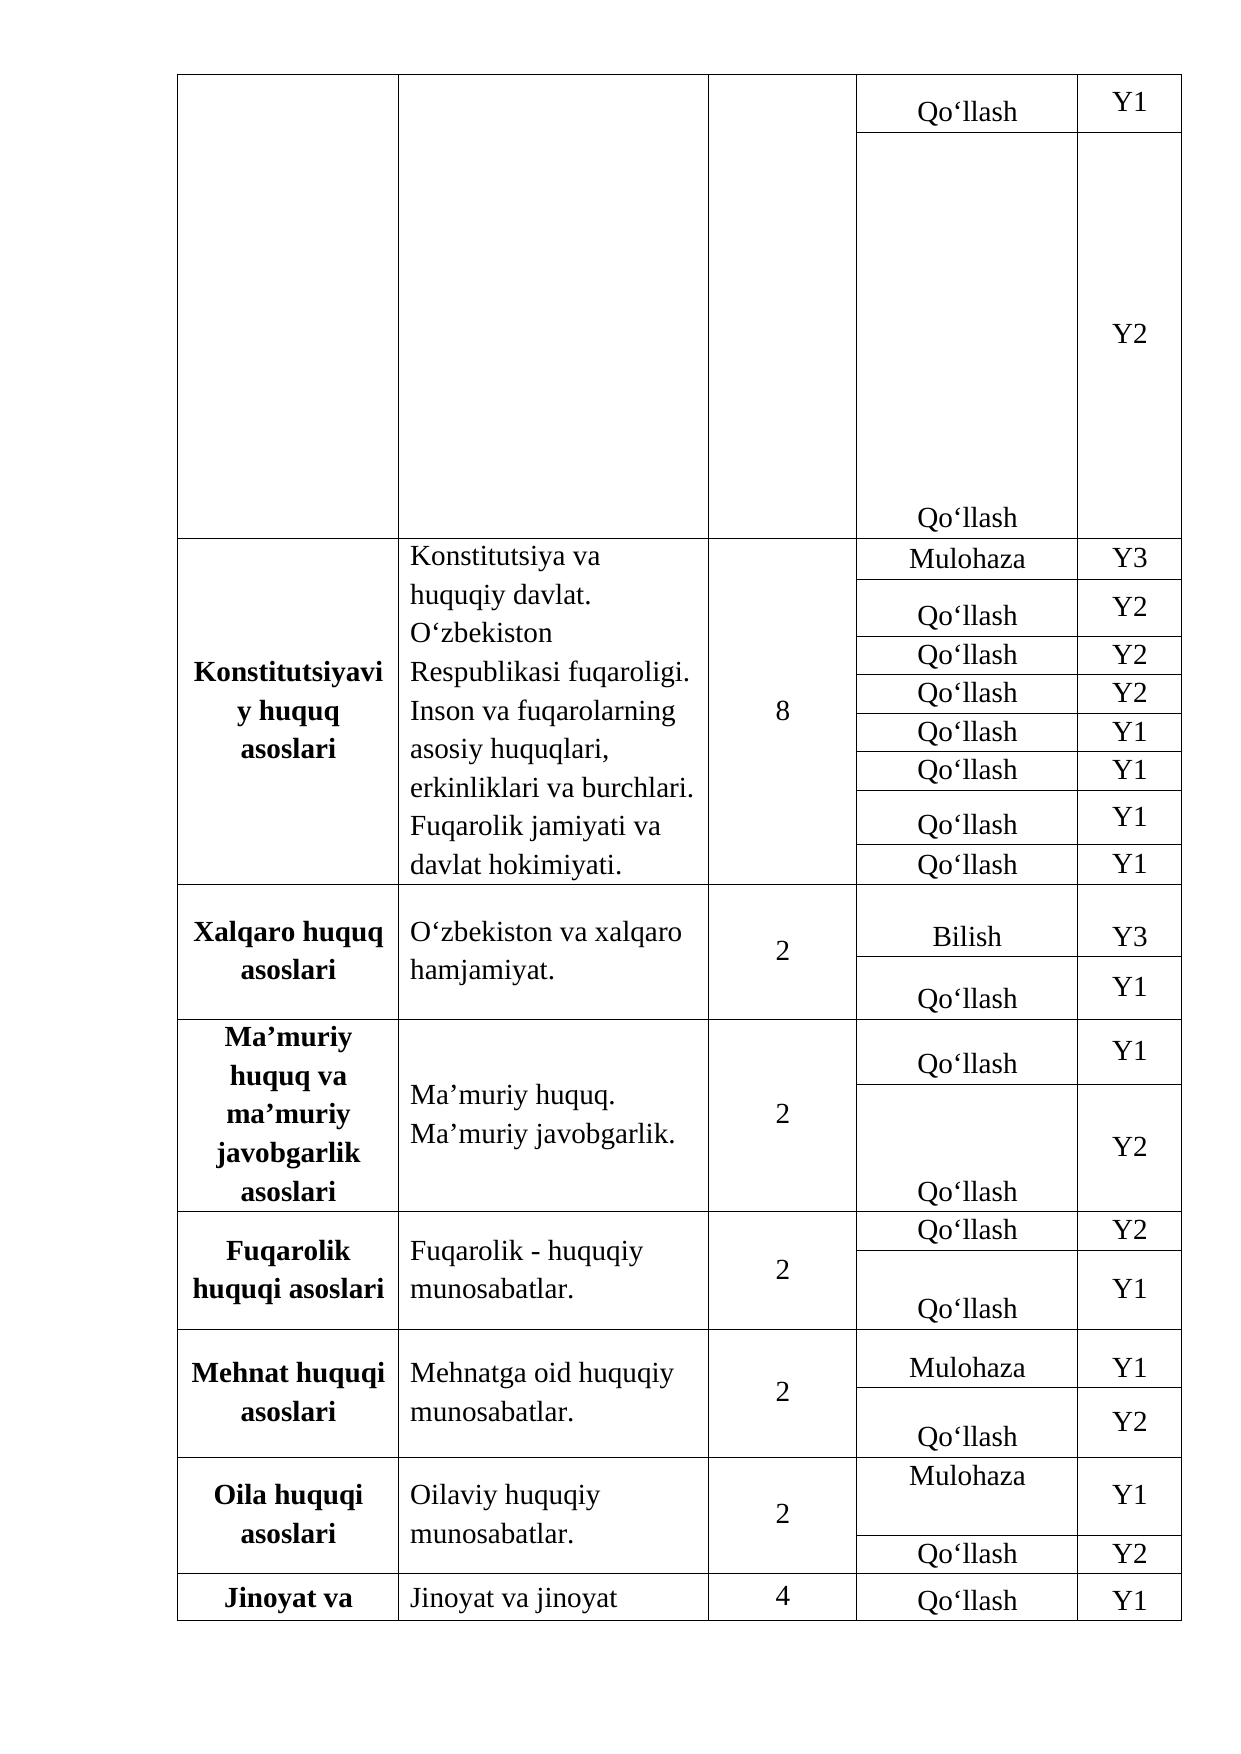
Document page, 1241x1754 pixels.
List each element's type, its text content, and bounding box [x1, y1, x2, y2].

table_cell Qo‘llash [857, 1251, 1077, 1329]
table_cell Y3 [1078, 539, 1181, 579]
table_cell Y2 [1078, 675, 1181, 713]
table_cell Qo‘llash [857, 1212, 1077, 1249]
table_cell Y1 [1078, 75, 1181, 132]
table_cell Oilaviy huquqiy munosabatlar. [399, 1458, 708, 1573]
table_cell Fuqarolik huquqi asoslari [178, 1212, 398, 1329]
table_cell Y1 [1078, 1020, 1181, 1083]
table_cell Qo‘llash [857, 75, 1077, 132]
table_cell Mehnatga oid huquqiy munosabatlar. [399, 1330, 708, 1457]
table_cell 2 [709, 1212, 856, 1329]
table_cell Y2 [1078, 1212, 1181, 1249]
table_cell 2 [709, 1020, 856, 1211]
table_cell Y1 [1078, 1330, 1181, 1387]
table_cell Bilish [857, 885, 1077, 956]
table_cell Ma’muriy huquq va ma’muriy javobgarlik asoslari [178, 1020, 398, 1211]
table_cell Qo‘llash [857, 957, 1077, 1018]
table_cell Y1 [1078, 1574, 1181, 1620]
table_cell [399, 1574, 708, 1620]
table_cell Y2 [1078, 1536, 1181, 1573]
table_cell Qo‘llash [857, 675, 1077, 713]
table_cell Ma’muriy huquq. Ma’muriy javobgarlik. [399, 1020, 708, 1211]
table_cell Y1 [1078, 752, 1181, 789]
table_cell Y1 [1078, 1458, 1181, 1535]
table_cell Qo‘llash [857, 1085, 1077, 1211]
table_cell 2 [709, 885, 856, 1018]
table_cell Y1 [1078, 791, 1181, 844]
table_cell Y2 [1078, 1388, 1181, 1457]
table_cell Konstitutsiyaviy huquq asoslari [178, 539, 398, 884]
table_cell Mehnat huquqi asoslari [178, 1330, 398, 1457]
table_cell Y2 [1078, 580, 1181, 636]
table_cell Y3 [1078, 885, 1181, 956]
table_cell Qo‘llash [857, 845, 1077, 884]
table_cell Y1 [1078, 957, 1181, 1018]
table_cell Qo‘llash [857, 752, 1077, 789]
table_cell Qo‘llash [857, 637, 1077, 674]
table_cell Qo‘llash [857, 1574, 1077, 1620]
table_cell Y2 [1078, 133, 1181, 537]
table_cell Y1 [1078, 714, 1181, 751]
table_cell Xalqaro huquq asoslari [178, 885, 398, 1018]
table_cell Qo‘llash [857, 791, 1077, 844]
table_cell 8 [709, 539, 856, 884]
table_cell Fuqarolik - huquqiy munosabatlar. [399, 1212, 708, 1329]
table_cell Y2 [1078, 1085, 1181, 1211]
table_cell Qo‘llash [857, 133, 1077, 537]
table_cell Y1 [1078, 845, 1181, 884]
table_cell 4 [709, 1574, 856, 1620]
table_cell 2 [709, 1330, 856, 1457]
table_cell Y1 [1078, 1251, 1181, 1329]
table_cell Konstitutsiya va huquqiy davlat. O‘zbekiston Respublikasi fuqaroligi. Inson va fuqarolarning asosiy huquqlari, erkinliklari va burchlari. Fuqarolik jamiyati va davlat hokimiyati. [399, 539, 708, 884]
table_cell Qo‘llash [857, 1388, 1077, 1457]
table_cell Qo‘llash [857, 1020, 1077, 1083]
table_cell Y2 [1078, 637, 1181, 674]
table_cell Mulohaza [857, 1458, 1077, 1535]
table_cell Qo‘llash [857, 1536, 1077, 1573]
table_cell Oʻzbekiston va xalqaro hamjamiyat. [399, 885, 708, 1018]
table_cell Oila huquqi asoslari [178, 1458, 398, 1573]
table_cell Qo‘llash [857, 714, 1077, 751]
table_cell Mulohaza [857, 539, 1077, 579]
table_cell Mulohaza [857, 1330, 1077, 1387]
table_cell Qo‘llash [857, 580, 1077, 636]
table_cell 2 [709, 1458, 856, 1573]
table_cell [178, 1574, 398, 1620]
